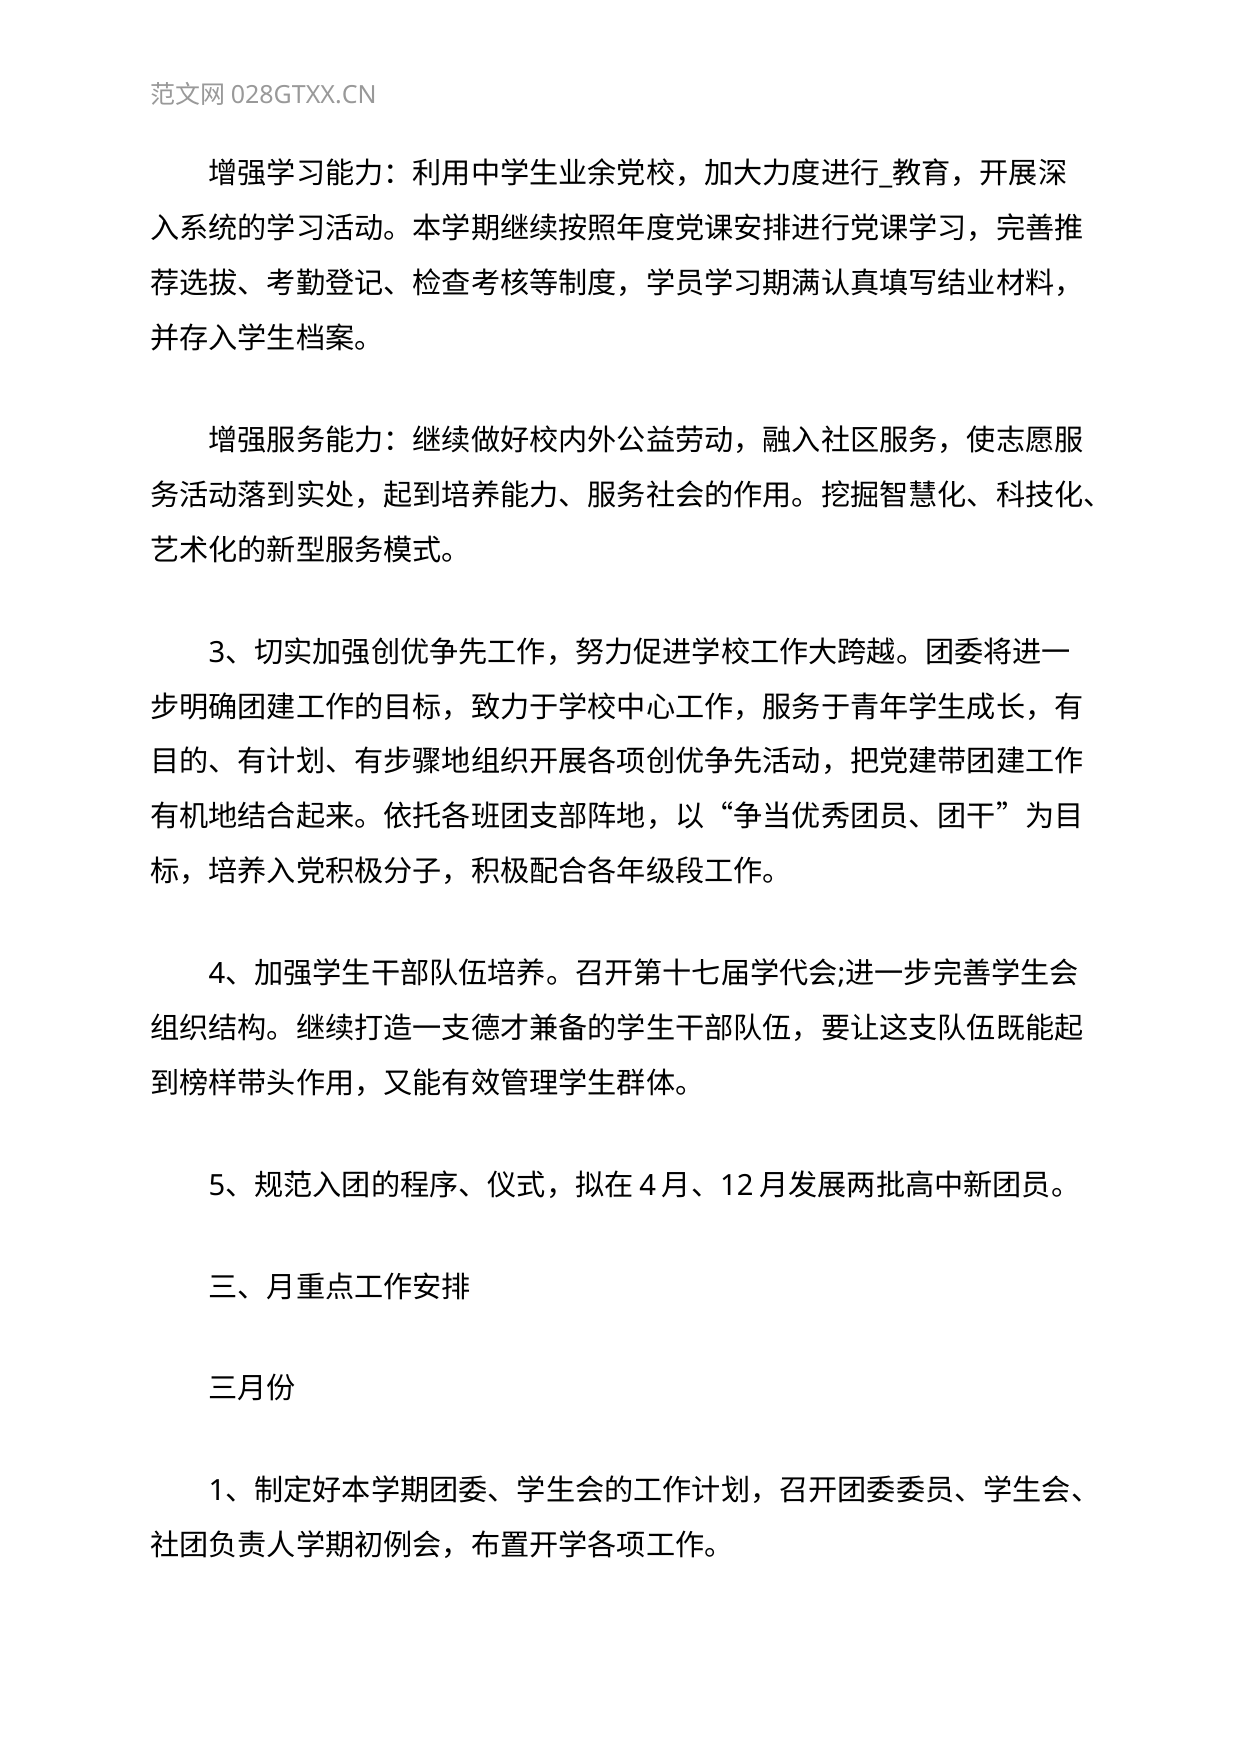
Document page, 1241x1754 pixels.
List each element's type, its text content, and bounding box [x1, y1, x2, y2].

text 三、月重点工作安排 [150, 1263, 1090, 1306]
text 5、规范入团的程序、仪式，拟在4月、12月发展两批高中新团员。 [150, 1161, 1090, 1204]
text 4、加强学生干部队伍培养。召开第十七届学代会;进一步完善学生会组织结构。继续打造一支德才兼备的学生干部队伍，要让这支队伍既能起到榜样带头作用，又能有效管理学生群体。 [150, 949, 1090, 1102]
text 3、切实加强创优争先工作，努力促进学校工作大跨越。团委将进一步明确团建工作的目标，致力于学校中心工作，服务于青年学生成长，有目的、有计划、有步骤地组织开展各项创优争先活动，把党建带团建工作有机地结合起来。依托各班团支部阵地，以“争当优秀团员、团干”为目标，培养入党积极分子，积极配合各年级段工作。 [150, 628, 1090, 890]
text 三月份 [150, 1365, 1090, 1407]
text 增强服务能力：继续做好校内外公益劳动，融入社区服务，使志愿服务活动落到实处，起到培养能力、服务社会的作用。挖掘智慧化、科技化、艺术化的新型服务模式。 [150, 417, 1090, 569]
text 1、制定好本学期团委、学生会的工作计划，召开团委委员、学生会、社团负责人学期初例会，布置开学各项工作。 [150, 1467, 1090, 1564]
text 增强学习能力：利用中学生业余党校，加大力度进行_教育，开展深入系统的学习活动。本学期继续按照年度党课安排进行党课学习，完善推荐选拔、考勤登记、检查考核等制度，学员学习期满认真填写结业材料，并存入学生档案。 [150, 150, 1090, 357]
